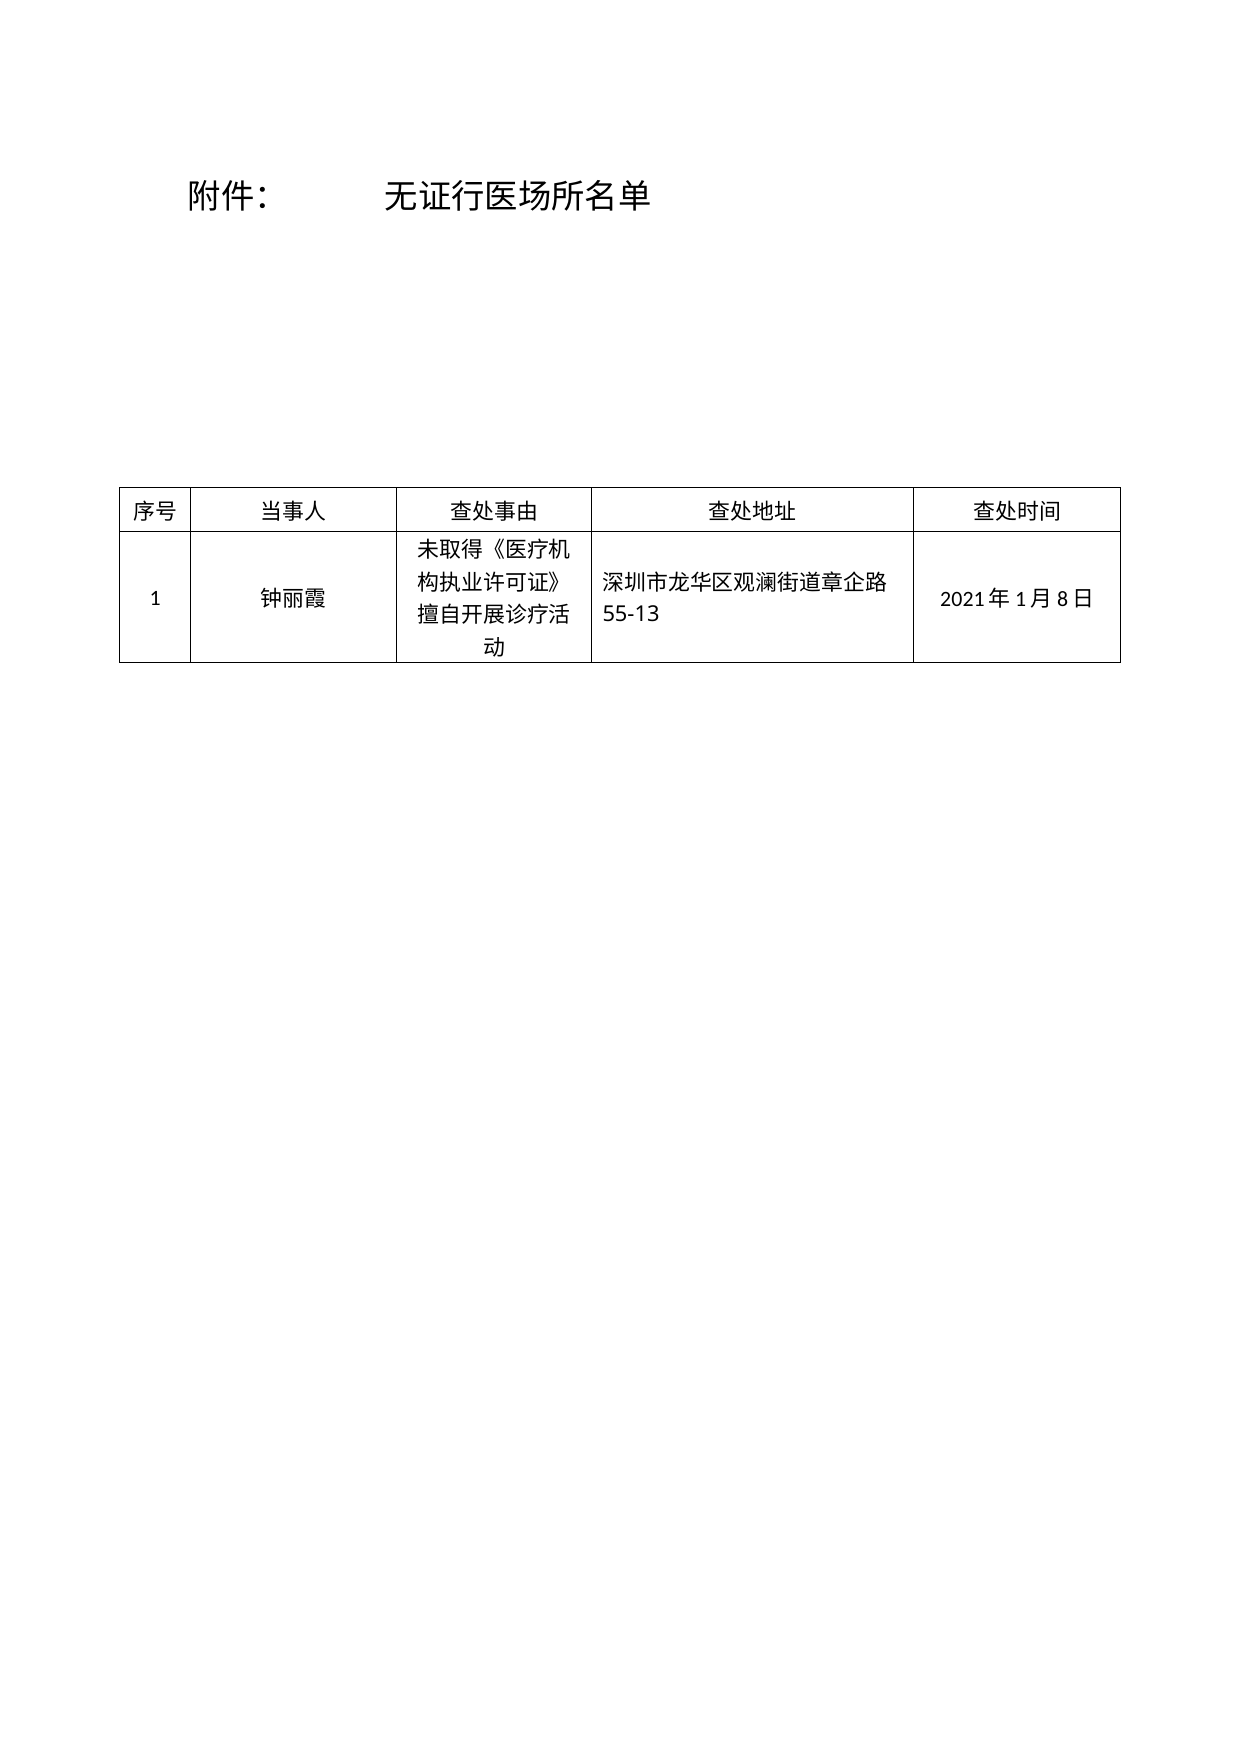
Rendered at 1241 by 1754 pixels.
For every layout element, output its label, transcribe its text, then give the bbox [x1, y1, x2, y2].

table_cell 未取得《医疗机构执业许可证》擅自开展诊疗活动 [397, 532, 591, 662]
table_header 查处时间 [914, 488, 1120, 531]
table_cell 深圳市龙华区观澜街道章企路55-13 [592, 532, 913, 662]
table_header 查处事由 [397, 488, 591, 531]
table_header 查处地址 [592, 488, 913, 531]
table_cell 1 [120, 532, 190, 662]
table_header 当事人 [191, 488, 396, 531]
table_cell 钟丽霞 [191, 532, 396, 662]
text 附件： 无证行医场所名单 [187, 162, 1053, 227]
table_cell 2021年1月8日 [914, 532, 1120, 662]
table_header 序号 [120, 488, 190, 531]
